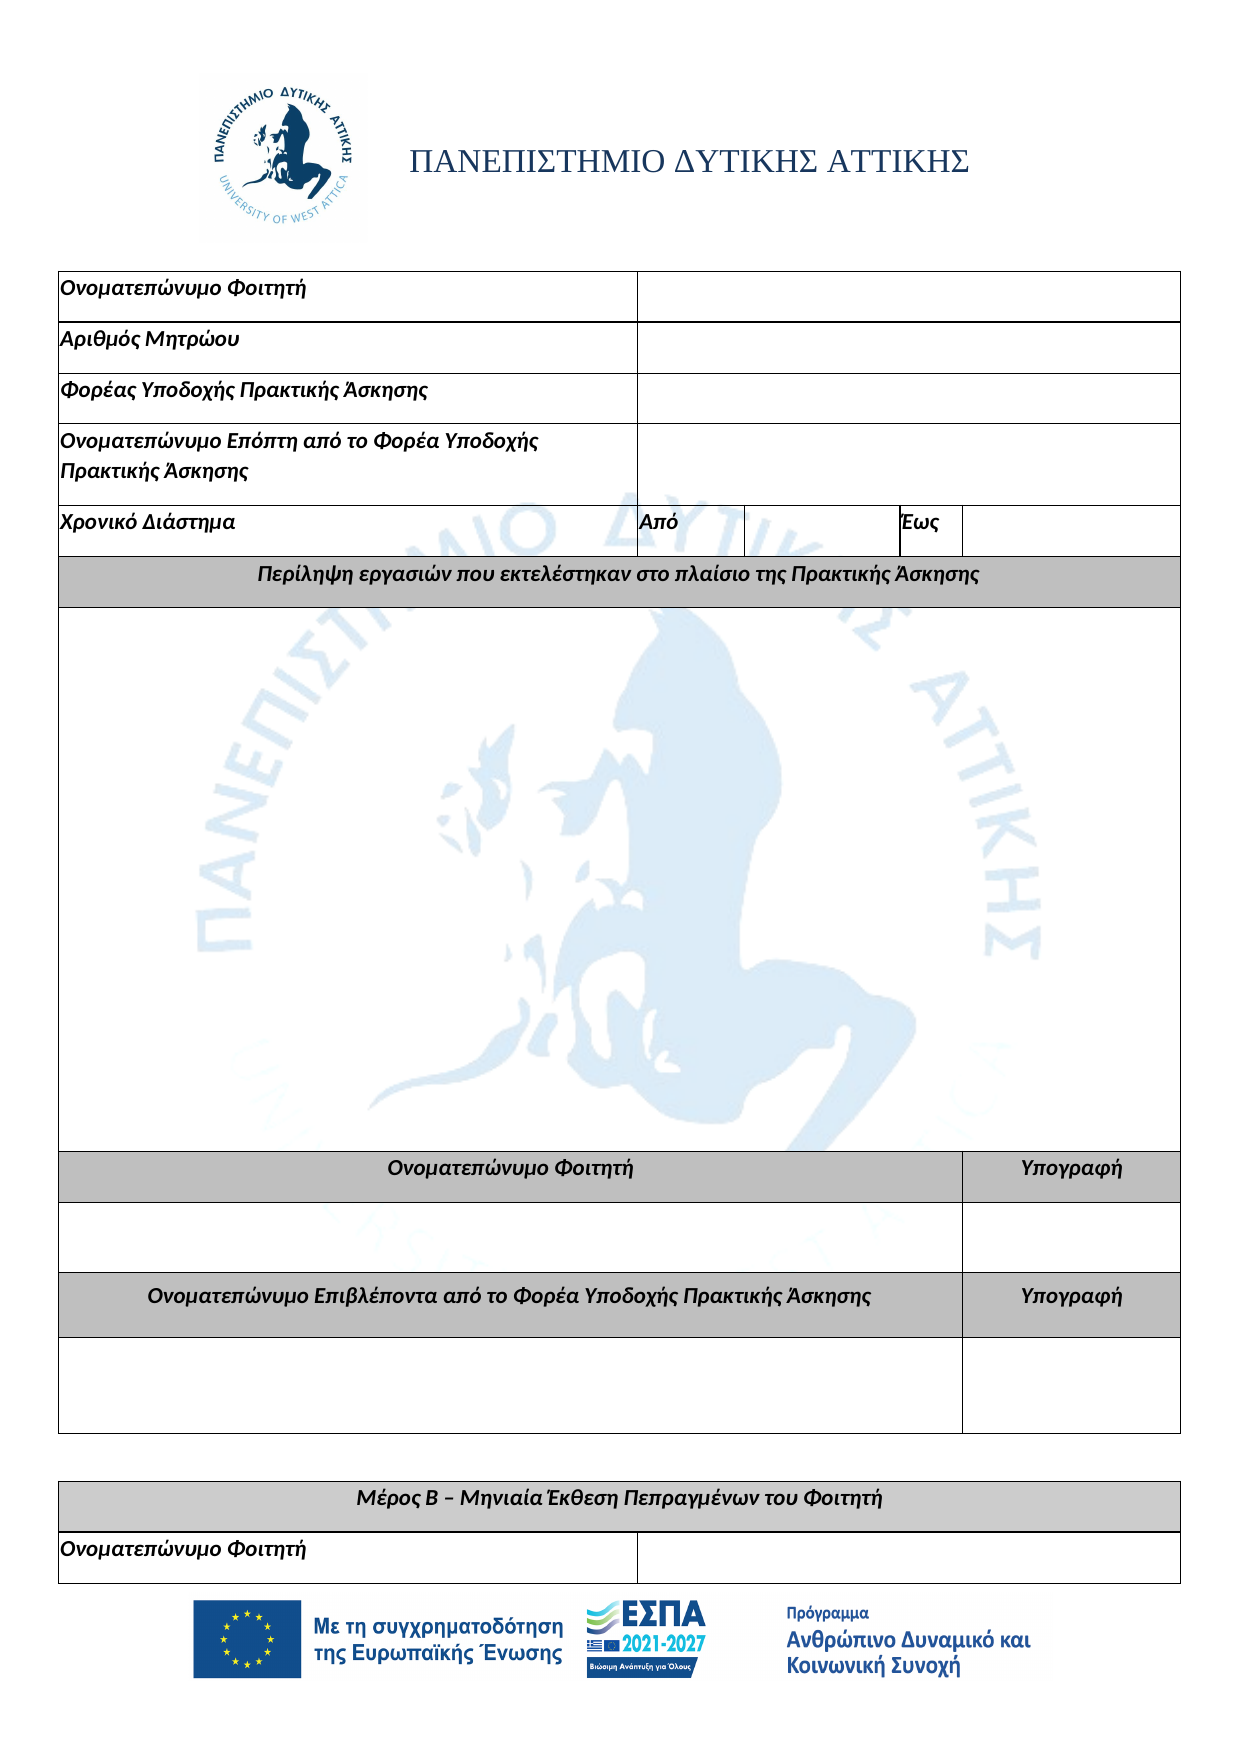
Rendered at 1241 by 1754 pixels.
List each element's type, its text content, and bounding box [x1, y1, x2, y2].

table_cell Αριθμός Μητρώου [59, 323, 637, 372]
table_cell [638, 323, 1180, 372]
table_cell [59, 1338, 962, 1433]
table_cell Υπογραφή [963, 1273, 1180, 1337]
table_cell Έως [901, 506, 962, 556]
table_cell Ονοματεπώνυμο Επιβλέποντα από το Φορέα Υποδοχής Πρακτικής Άσκησης [59, 1273, 962, 1337]
table_cell [638, 374, 1180, 423]
table_cell [638, 1533, 1180, 1582]
table_cell Περίληψη εργασιών που εκτελέστηκαν στο πλαίσιο της Πρακτικής Άσκησης [59, 557, 1180, 607]
table_cell [963, 1203, 1180, 1272]
table_cell Ονοματεπώνυμο Φοιτητή [59, 1533, 637, 1582]
table_cell [638, 272, 1180, 321]
table_cell [745, 506, 899, 556]
table_cell [59, 1203, 962, 1272]
table_cell Χρονικό Διάστημα [59, 506, 637, 556]
table_cell [59, 608, 1180, 1151]
table_cell Από [638, 506, 744, 556]
table_cell Ονοματεπώνυμο Επόπτη από το Φορέα Υποδοχής Πρακτικής Άσκησης [59, 424, 637, 504]
table_header Μέρος Β – Μηνιαία Έκθεση Πεπραγμένων του Φοιτητή [59, 1482, 1180, 1531]
table_cell [963, 506, 1180, 556]
table_cell [638, 424, 1180, 504]
table_cell Ονοματεπώνυμο Φοιτητή [59, 272, 637, 321]
picture [187, 1592, 1053, 1681]
table_cell Φορέας Υποδοχής Πρακτικής Άσκησης [59, 374, 637, 423]
table_cell [963, 1338, 1180, 1433]
picture [198, 73, 368, 243]
table_cell Ονοματεπώνυμο Φοιτητή [59, 1152, 962, 1202]
table_cell Υπογραφή [963, 1152, 1180, 1202]
